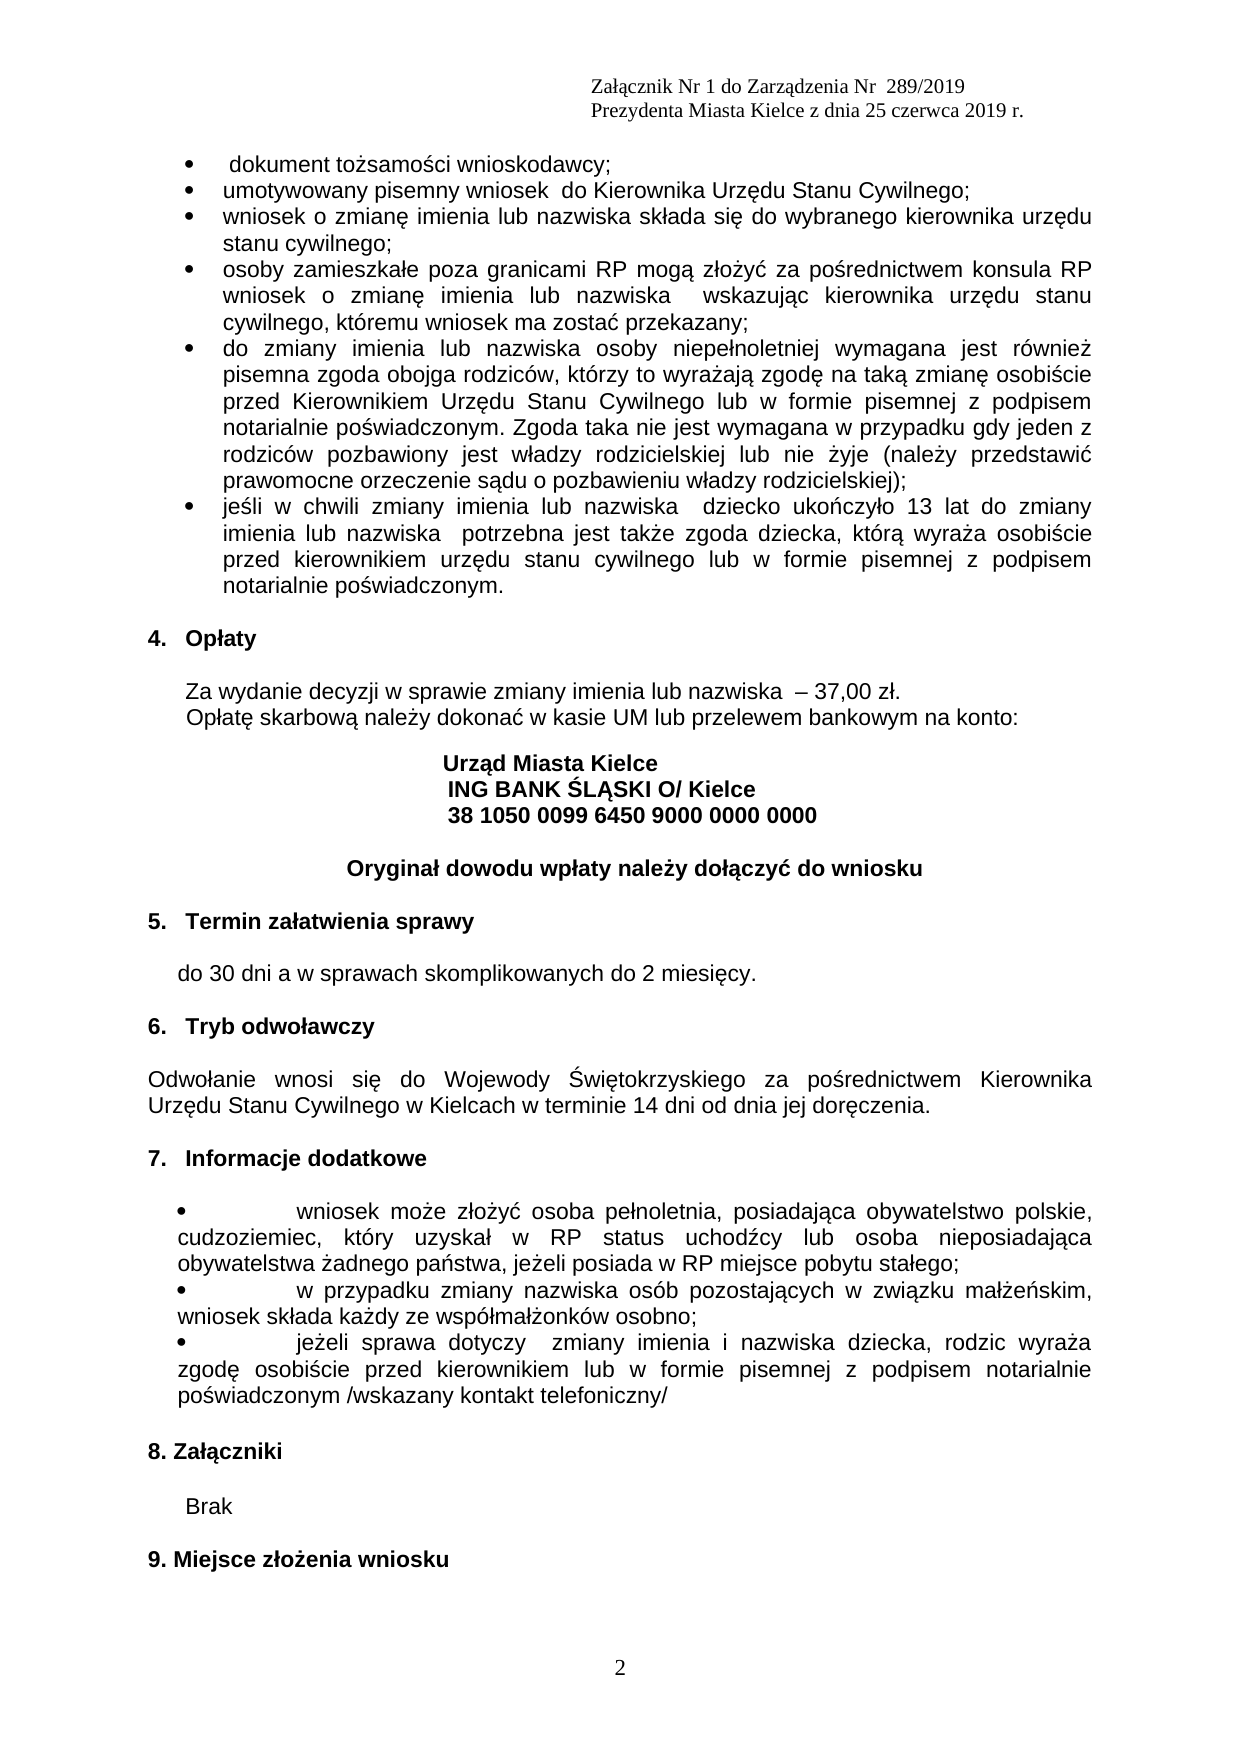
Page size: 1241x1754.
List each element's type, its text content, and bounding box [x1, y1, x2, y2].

list w przypadku zmiany nazwiska osób pozostających w związku małżeńskim, wniosek składa każdy ze współmałżonków osobno; [177, 1277, 1093, 1329]
text 8. Załączniki [148, 1438, 1093, 1464]
list wniosek może złożyć osoba pełnoletnia, posiadająca obywatelstwo polskie, cudzoziemiec, który uzyskał w RP status uchodźcy lub osoba nieposiadająca obywatelstwa żadnego państwa, jeżeli posiada w RP miejsce pobytu stałego; [177, 1198, 1093, 1277]
list do zmiany imienia lub nazwiska osoby niepełnoletniej wymagana jest również pisemna zgoda obojga rodziców, którzy to wyrażają zgodę na taką zmianę osobiście przed Kierownikiem Urzędu Stanu Cywilnego lub w formie pisemnej z podpisem notarialnie poświadczonym. Zgoda taka nie jest wymagana w przypadku gdy jeden z rodziców pozbawiony jest władzy rodzicielskiej lub nie żyje (należy przedstawić prawomocne orzeczenie sądu o pozbawieniu władzy rodzicielskiej); [185, 335, 1093, 493]
list jeżeli sprawa dotyczy zmiany imienia i nazwiska dziecka, rodzic wyraża zgodę osobiście przed kierownikiem lub w formie pisemnej z podpisem notarialnie poświadczonym /wskazany kontakt telefoniczny/ [177, 1329, 1093, 1408]
text Odwołanie wnosi się do Wojewody Świętokrzyskiego za pośrednictwem Kierownika Urzędu Stanu Cywilnego w Kielcach w terminie 14 dni od dnia jej doręczenia. [148, 1066, 1093, 1118]
list umotywowany pisemny wniosek do Kierownika Urzędu Stanu Cywilnego; [185, 177, 1093, 203]
text Urząd Miasta Kielce [148, 749, 1093, 776]
list Tryb odwoławczy [148, 1013, 1093, 1039]
list dokument tożsamości wnioskodawcy; [185, 151, 1093, 177]
text Opłatę skarbową należy dokonać w kasie UM lub przelewem bankowym na konto: [148, 704, 1093, 730]
list wniosek o zmianę imienia lub nazwiska składa się do wybranego kierownika urzędu stanu cywilnego; [185, 203, 1093, 256]
list do 30 dni a w sprawach skomplikowanych do 2 miesięcy. [177, 960, 1093, 987]
text Oryginał dowodu wpłaty należy dołączyć do wniosku [177, 855, 1093, 881]
text ING BANK ŚLĄSKI O/ Kielce [373, 776, 1093, 802]
text 38 1050 0099 6450 9000 0000 0000 [373, 802, 1093, 829]
list osoby zamieszkałe poza granicami RP mogą złożyć za pośrednictwem konsula RP wniosek o zmianę imienia lub nazwiska wskazując kierownika urzędu stanu cywilnego, któremu wniosek ma zostać przekazany; [185, 256, 1093, 335]
list Termin załatwienia sprawy [148, 908, 1093, 934]
list 9. Miejsce złożenia wniosku [148, 1546, 1093, 1572]
list Opłaty [148, 625, 1093, 651]
list jeśli w chwili zmiany imienia lub nazwiska dziecko ukończyło 13 lat do zmiany imienia lub nazwiska potrzebna jest także zgoda dziecka, którą wyraża osobiście przed kierownikiem urzędu stanu cywilnego lub w formie pisemnej z podpisem notarialnie poświadczonym. [185, 493, 1093, 599]
text Brak [185, 1493, 1093, 1519]
list Informacje dodatkowe [148, 1145, 1093, 1171]
text Za wydanie decyzji w sprawie zmiany imienia lub nazwiska – 37,00 zł. [185, 678, 1093, 704]
